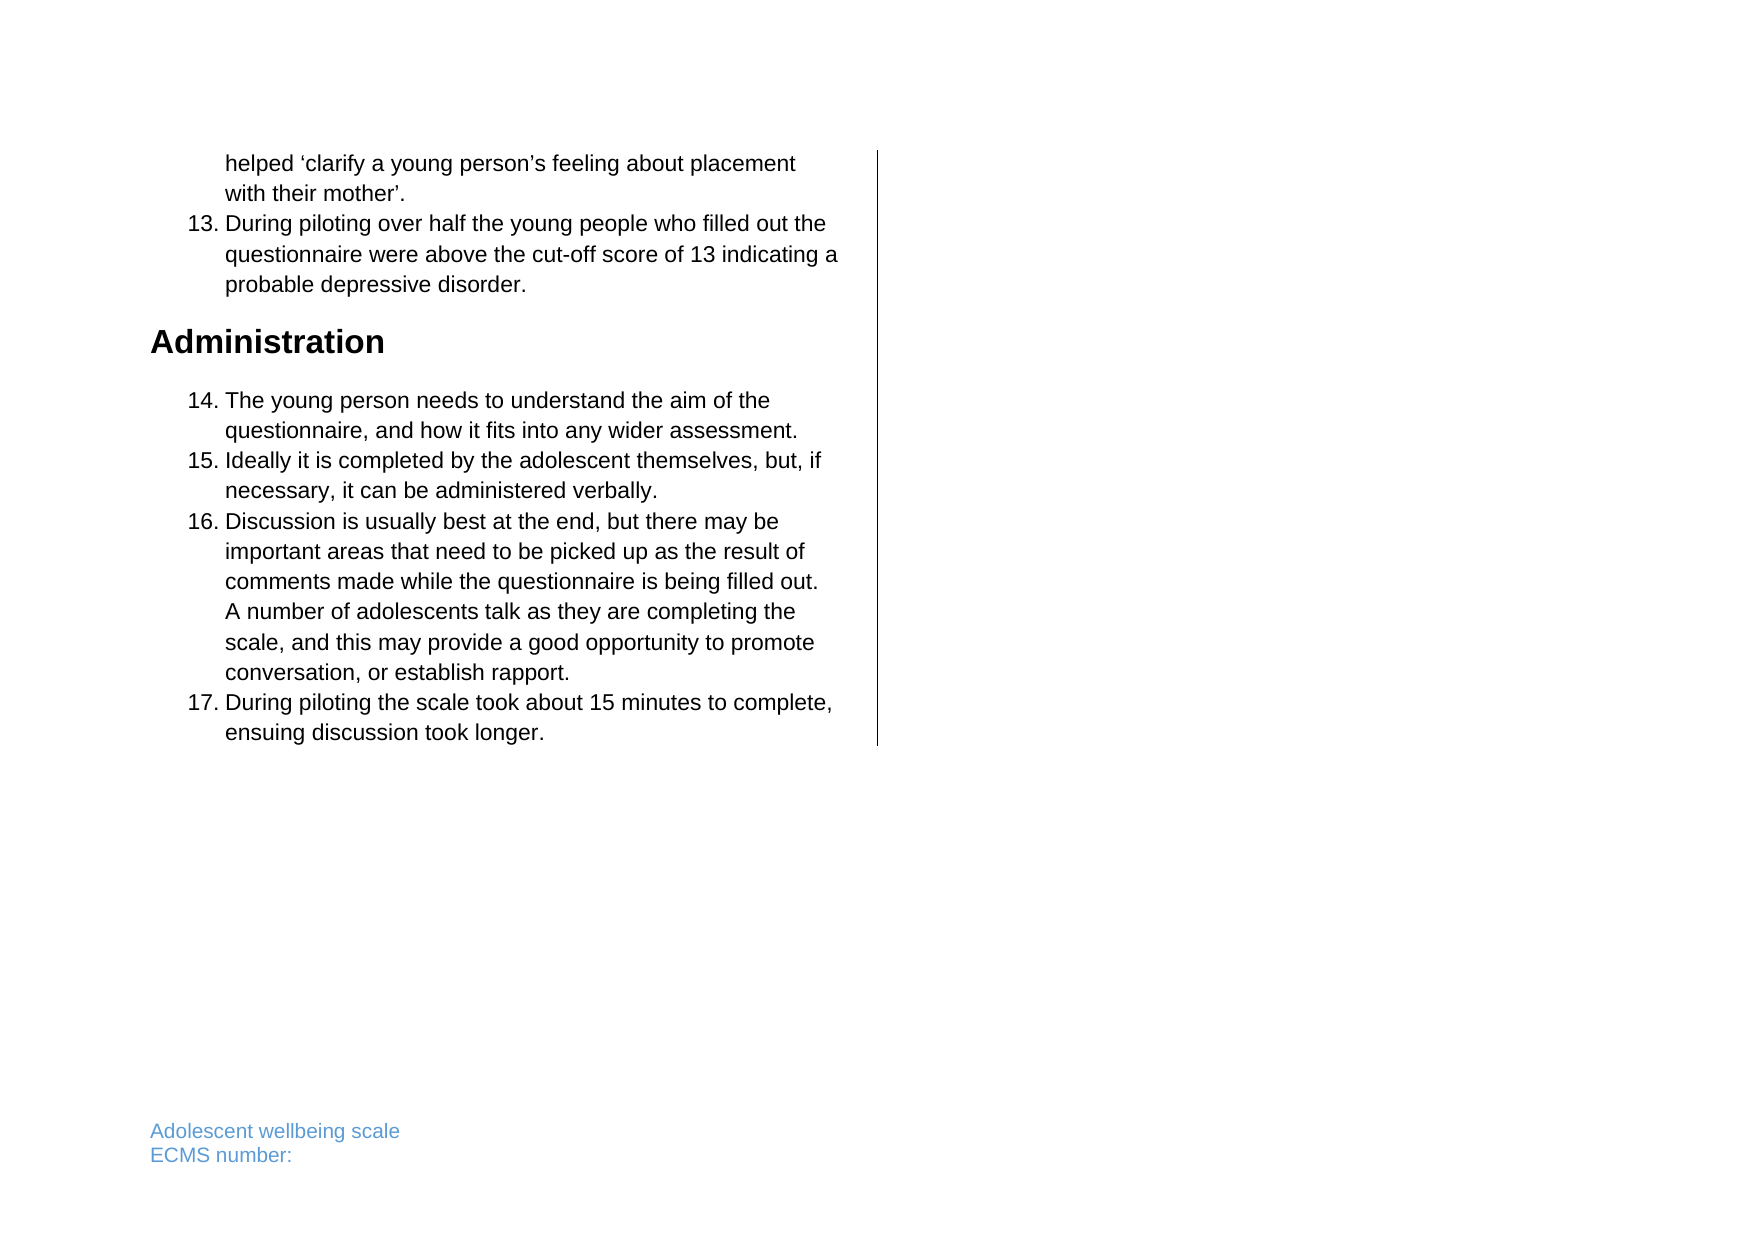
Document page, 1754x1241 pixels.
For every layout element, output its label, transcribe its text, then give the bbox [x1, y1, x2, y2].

list During piloting the scale took about 15 minutes to complete, ensuing discussion took longer. [187, 689, 840, 746]
list During piloting over half the young people who filled out the questionnaire were above the cut-off score of 13 indicating a probable depressive disorder. [187, 210, 840, 297]
list Ideally it is completed by the adolescent themselves, but, if necessary, it can be administered verbally. [187, 447, 840, 504]
list The young person needs to understand the aim of the questionnaire, and how it fits into any wider assessment. [187, 387, 840, 443]
text Administration [150, 322, 840, 360]
list Discussion is usually best at the end, but there may be important areas that need to be picked up as the result of comments made while the questionnaire is being filled out. A number of adolescents talk as they are completing the scale, and this may provide a good opportunity to promote conversation, or establish rapport. [187, 508, 840, 685]
